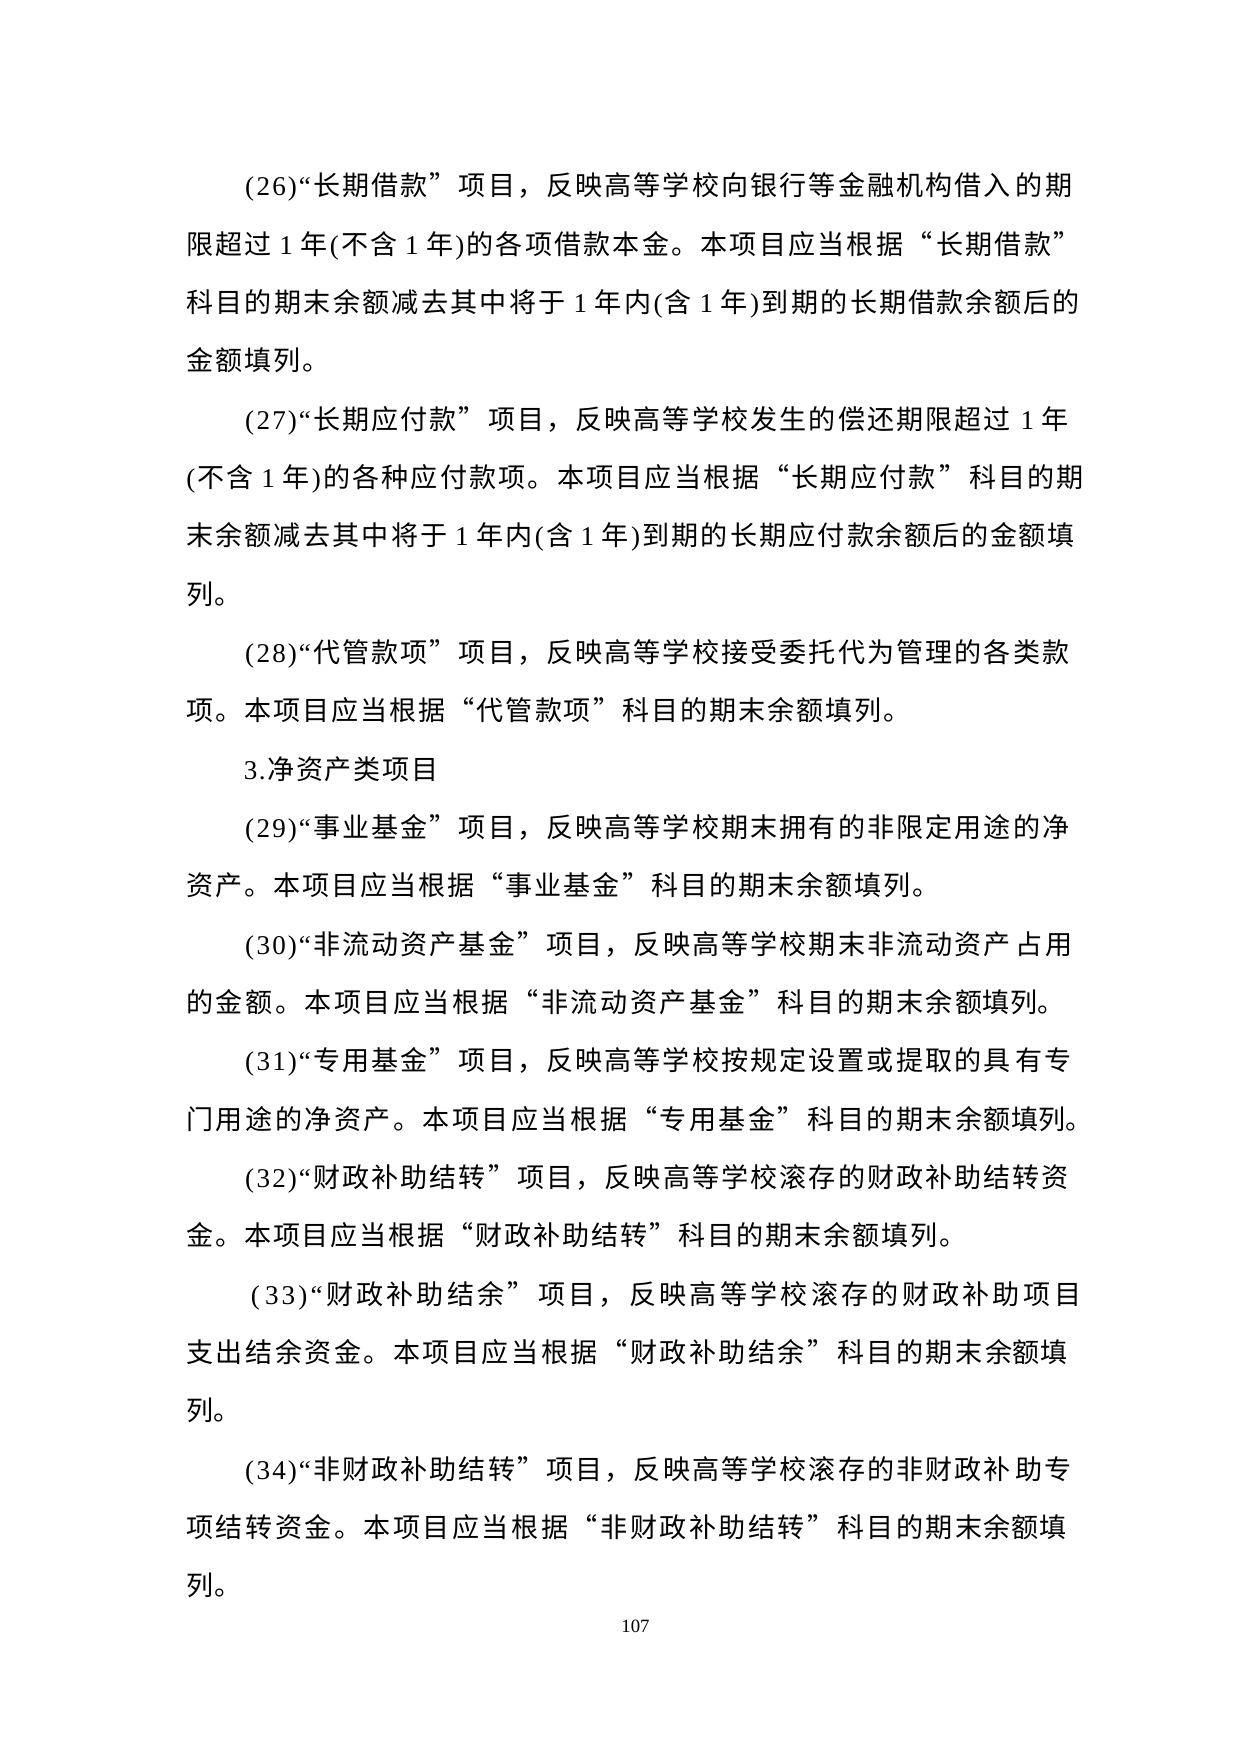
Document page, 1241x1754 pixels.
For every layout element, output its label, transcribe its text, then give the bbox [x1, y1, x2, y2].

text (29)“事业基金”项目，反映高等学校期末拥有的非限定用途的净资产。本项目应当根据“事业基金”科目的期末余额填列。 [186, 791, 1090, 907]
text (33)“财政补助结余”项目，反映高等学校滚存的财政补助项目支出结余资金。本项目应当根据“财政补助结余”科目的期末余额填列。 [186, 1257, 1090, 1432]
text 3.净资产类项目 [186, 732, 1090, 791]
text (28)“代管款项”项目，反映高等学校接受委托代为管理的各类款项。本项目应当根据“代管款项”科目的期末余额填列。 [186, 616, 1090, 732]
text (31)“专用基金”项目，反映高等学校按规定设置或提取的具有专门用途的净资产。本项目应当根据“专用基金”科目的期末余额填列。 [186, 1024, 1090, 1141]
text (27)“长期应付款”项目，反映高等学校发生的偿还期限超过1年(不含1年)的各种应付款项。本项目应当根据“长期应付款”科目的期末余额减去其中将于1年内(含1年)到期的长期应付款余额后的金额填列。 [186, 382, 1090, 616]
text (30)“非流动资产基金”项目，反映高等学校期末非流动资产占用的金额。本项目应当根据“非流动资产基金”科目的期末余额填列。 [186, 907, 1090, 1024]
text (34)“非财政补助结转”项目，反映高等学校滚存的非财政补助专项结转资金。本项目应当根据“非财政补助结转”科目的期末余额填列。 [186, 1432, 1090, 1607]
text (26)“长期借款”项目，反映高等学校向银行等金融机构借入的期限超过1年(不含1年)的各项借款本金。本项目应当根据“长期借款”科目的期末余额减去其中将于1年内(含1年)到期的长期借款余额后的金额填列。 [186, 149, 1090, 382]
text (32)“财政补助结转”项目，反映高等学校滚存的财政补助结转资金。本项目应当根据“财政补助结转”科目的期末余额填列。 [186, 1141, 1090, 1257]
